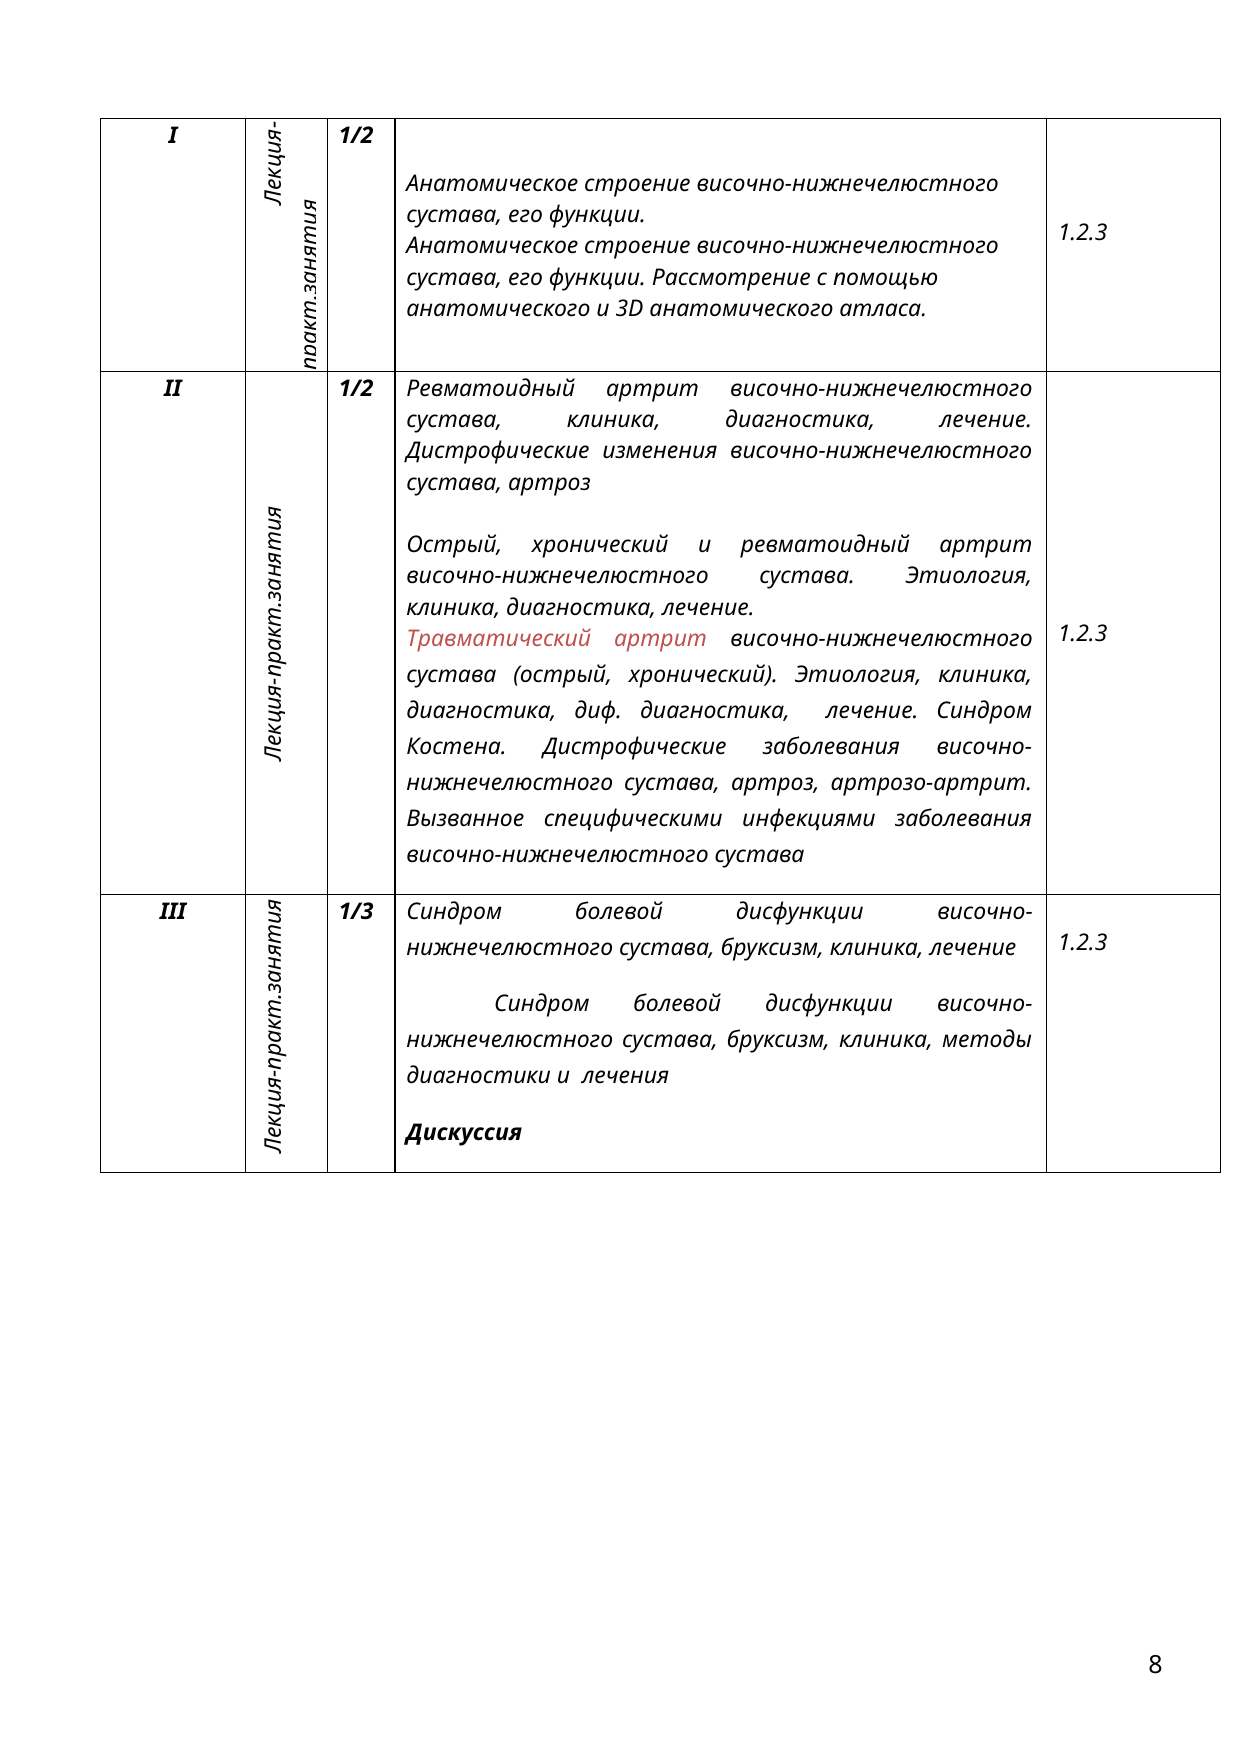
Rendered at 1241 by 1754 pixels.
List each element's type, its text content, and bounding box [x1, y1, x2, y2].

table_cell II [101, 372, 245, 893]
table_cell I [101, 119, 245, 371]
table_cell 1/2 [328, 372, 394, 893]
table_cell Анатомическое строение височно-нижнечелюстного сустава, его функции. Анатомическое строение височно-нижнечелюстного сустава, его функции. Рассмотрение с помощью анатомического и 3D анатомического атласа. [396, 119, 1046, 371]
table_cell 1/3 [328, 895, 394, 1172]
table_cell Лекция-практ.занятия [246, 372, 327, 893]
table_cell III [101, 895, 245, 1172]
table_cell Лекция-практ.занятия [246, 895, 327, 1172]
table_cell 1.2.3 [1047, 119, 1220, 371]
table_cell 1.2.3 [1047, 895, 1220, 1172]
table_cell Синдром болевой дисфункции височно-нижнечелюстного сустава, бруксизм, клиника, лечение Синдром болевой дисфункции височно-нижнечелюстного сустава, бруксизм, клиника, методы диагностики и лечения Дискуссия [396, 895, 1046, 1172]
table_cell 1.2.3 [1047, 372, 1220, 893]
table_cell Лекция-практ.занятия [246, 119, 327, 371]
table_cell 1/2 [328, 119, 394, 371]
table_cell Ревматоидный артрит височно-нижнечелюстного сустава, клиника, диагностика, лечение. Дистрофические изменения височно-нижнечелюстного сустава, артроз Острый, хронический и ревматоидный артрит височно-нижнечелюстного сустава. Этиология, клиника, диагностика, лечение. Травматический артрит височно-нижнечелюстного сустава (острый, хронический). Этиология, клиника, диагностика, диф. диагностика, лечение. Синдром Костена. Дистрофические заболевания височно-нижнечелюстного сустава, артроз, артрозо-артрит. Вызванное специфическими инфекциями заболевания височно-нижнечелюстного сустава [396, 372, 1046, 893]
